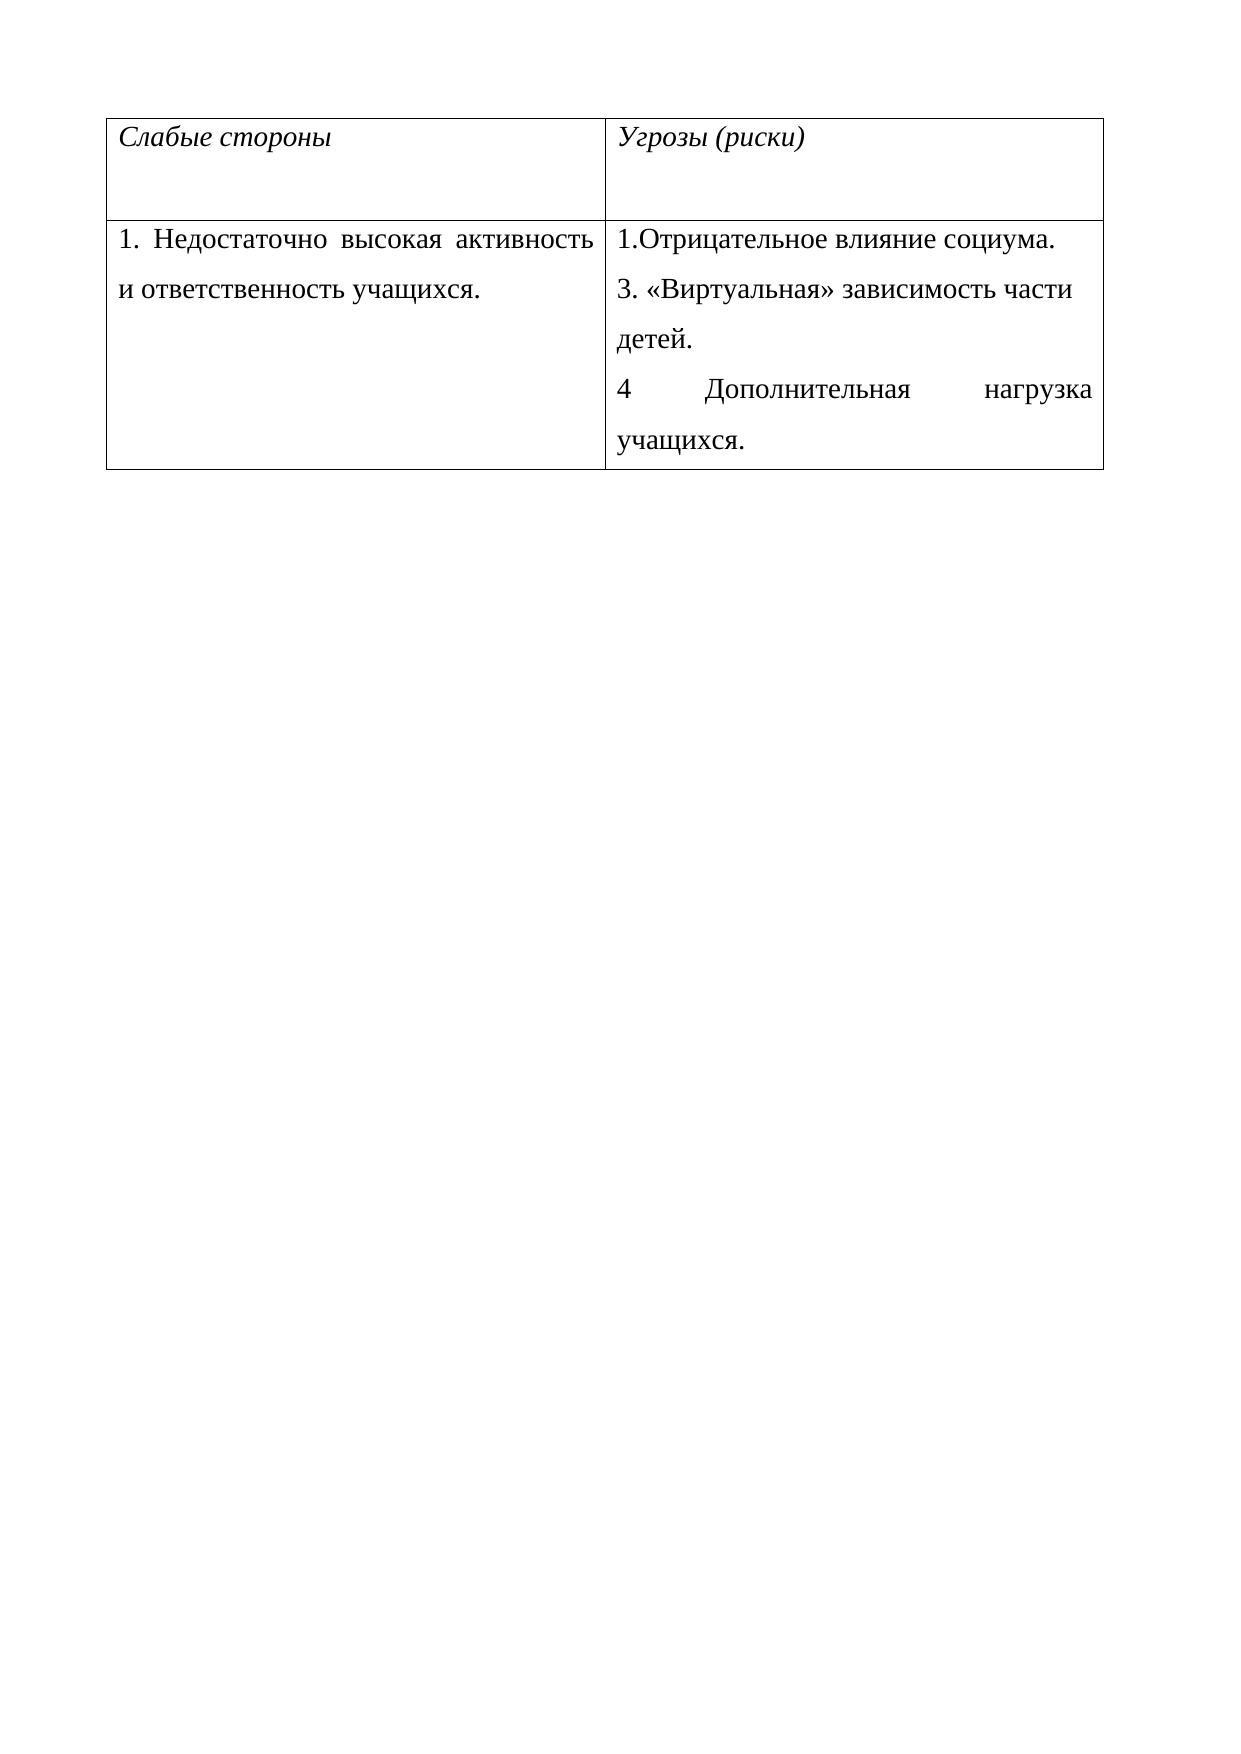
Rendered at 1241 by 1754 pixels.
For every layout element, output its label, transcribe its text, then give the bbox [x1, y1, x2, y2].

table_cell Слабые стороны [107, 119, 605, 220]
table_cell 1.Отрицательное влияние социума. 3. «Виртуальная» зависимость части детей. 4 Дополнительная нагрузка учащихся. [606, 221, 1103, 469]
table_cell Угрозы (риски) [606, 119, 1103, 220]
table_cell 1. Недостаточно высокая активность и ответственность учащихся. [107, 221, 605, 469]
